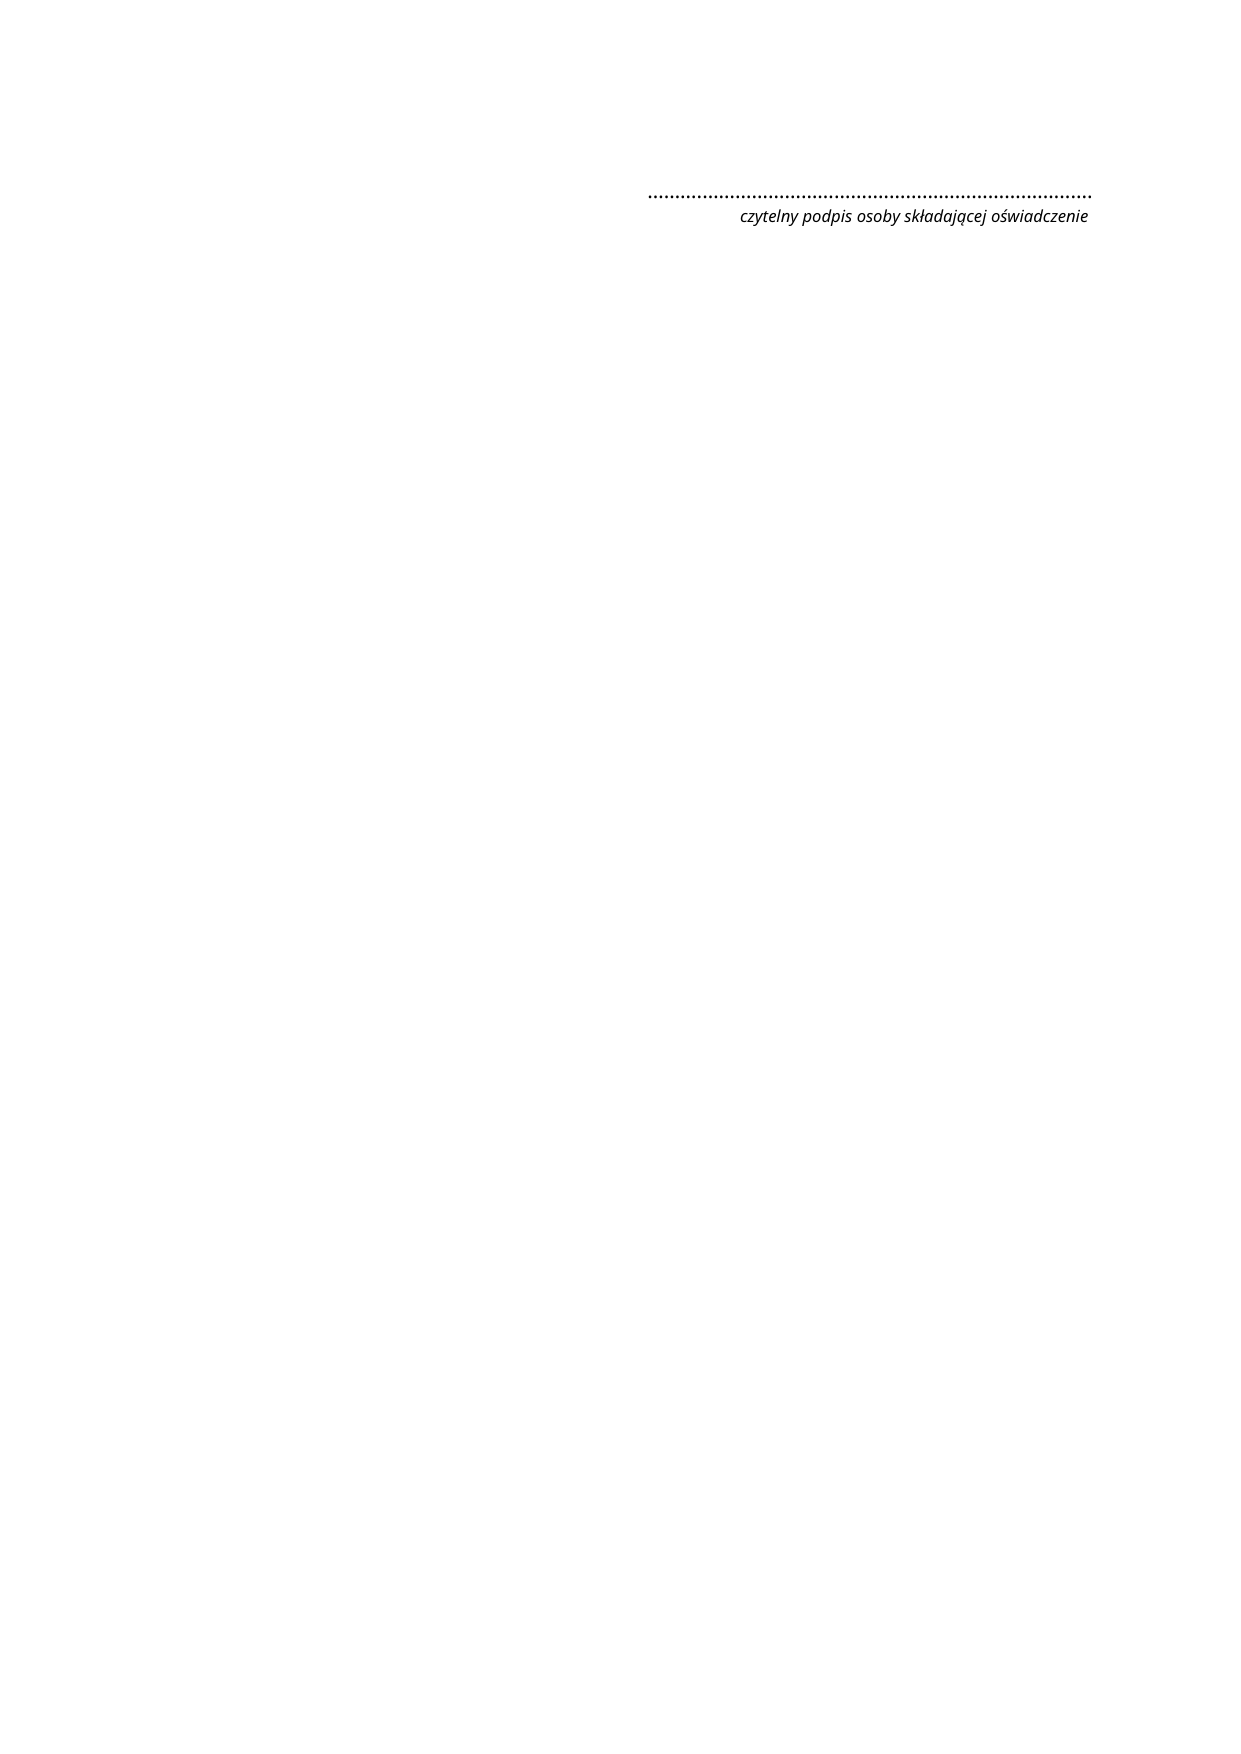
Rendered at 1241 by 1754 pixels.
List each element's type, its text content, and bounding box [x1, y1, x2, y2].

text ……….………………………….……………………….……...... [148, 176, 1093, 204]
text czytelny podpis osoby składającej oświadczenie [738, 204, 1093, 227]
